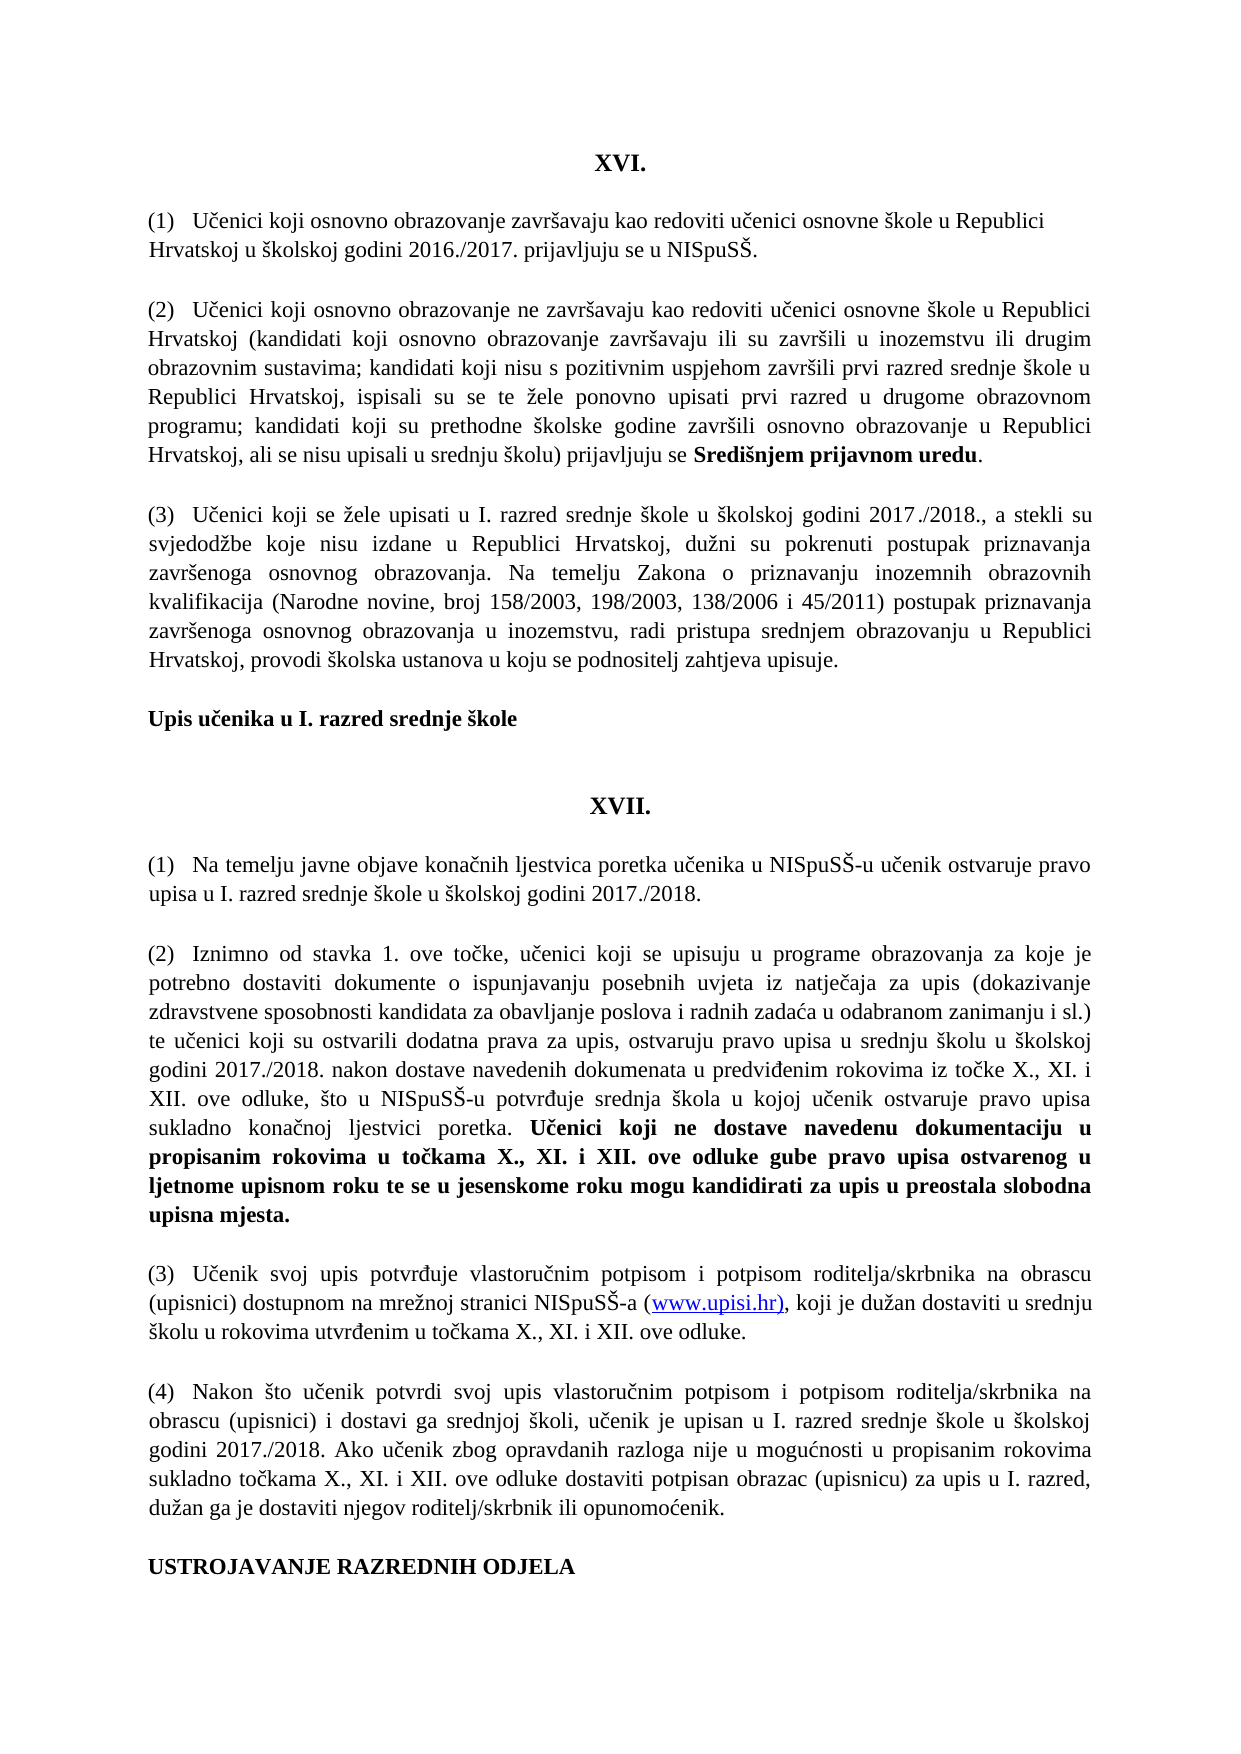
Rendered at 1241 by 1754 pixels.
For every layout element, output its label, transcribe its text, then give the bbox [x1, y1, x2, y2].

list Učenici koji osnovno obrazovanje ne završavaju kao redoviti učenici osnovne škole u Republici Hrvatskoj (kandidati koji osnovno obrazovanje završavaju ili su završili u inozemstvu ili drugim obrazovnim sustavima; kandidati koji nisu s pozitivnim uspjehom završili prvi razred srednje škole u Republici Hrvatskoj, ispisali su se te žele ponovno upisati prvi razred u drugome obrazovnom programu; kandidati koji su prethodne školske godine završili osnovno obrazovanje u Republici Hrvatskoj, ali se nisu upisali u srednju školu) prijavljuju se Središnjem prijavnom uredu. [148, 296, 1093, 467]
list Na temelju javne objave konačnih ljestvica poretka učenika u NISpuSŠ-u učenik ostvaruje pravo upisa u I. razred srednje škole u školskoj godini 2017./2018. [148, 851, 1093, 907]
list Iznimno od stavka 1. ove točke, učenici koji se upisuju u programe obrazovanja za koje je potrebno dostaviti dokumente o ispunjavanju posebnih uvjeta iz natječaja za upis (dokazivanje zdravstvene sposobnosti kandidata za obavljanje poslova i radnih zadaća u odabranom zanimanju i sl.) te učenici koji su ostvarili dodatna prava za upis, ostvaruju pravo upisa u srednju školu u školskoj godini 2017./2018. nakon dostave navedenih dokumenata u predviđenim rokovima iz točke X., XI. i XII. ove odluke, što u NISpuSŠ-u potvrđuje srednja škola u kojoj učenik ostvaruje pravo upisa sukladno konačnoj ljestvici poretka. Učenici koji ne dostave navedenu dokumentaciju u propisanim rokovima u točkama X., XI. i XII. ove odluke gube pravo upisa ostvarenog u ljetnome upisnom roku te se u jesenskome roku mogu kandidirati za upis u preostala slobodna upisna mjesta. [148, 940, 1093, 1227]
text Upis učenika u I. razred srednje škole [148, 705, 1093, 732]
text USTROJAVANJE RAZREDNIH ODJELA [148, 1553, 1093, 1580]
list Učenik svoj upis potvrđuje vlastoručnim potpisom i potpisom roditelja/skrbnika na obrascu (upisnici) dostupnom na mrežnoj stranici NISpuSŠ-a (www.upisi.hr), koji je dužan dostaviti u srednju školu u rokovima utvrđenim u točkama X., XI. i XII. ove odluke. [148, 1260, 1093, 1344]
subtitle XVI. [148, 148, 1093, 176]
list Nakon što učenik potvrdi svoj upis vlastoručnim potpisom i potpisom roditelja/skrbnika na obrascu (upisnici) i dostavi ga srednjoj školi, učenik je upisan u I. razred srednje škole u školskoj godini 2017./2018. Ako učenik zbog opravdanih razloga nije u mogućnosti u propisanim rokovima sukladno točkama X., XI. i XII. ove odluke dostaviti potpisan obrazac (upisnicu) za upis u I. razred, dužan ga je dostaviti njegov roditelj/skrbnik ili opunomoćenik. [148, 1378, 1093, 1520]
subtitle XVII. [148, 791, 1093, 820]
list Učenici koji se žele upisati u I. razred srednje škole u školskoj godini 2017./2018., a stekli su svjedodžbe koje nisu izdane u Republici Hrvatskoj, dužni su pokrenuti postupak priznavanja završenoga osnovnog obrazovanja. Na temelju Zakona o priznavanju inozemnih obrazovnih kvalifikacija (Narodne novine, broj 158/2003, 198/2003, 138/2006 i 45/2011) postupak priznavanja završenoga osnovnog obrazovanja u inozemstvu, radi pristupa srednjem obrazovanju u Republici Hrvatskoj, provodi školska ustanova u koju se podnositelj zahtjeva upisuje. [148, 501, 1093, 672]
list Učenici koji osnovno obrazovanje završavaju kao redoviti učenici osnovne škole u Republici [148, 207, 1093, 233]
text Hrvatskoj u školskoj godini 2016./2017. prijavljuju se u NISpuSŠ. [149, 236, 1093, 263]
